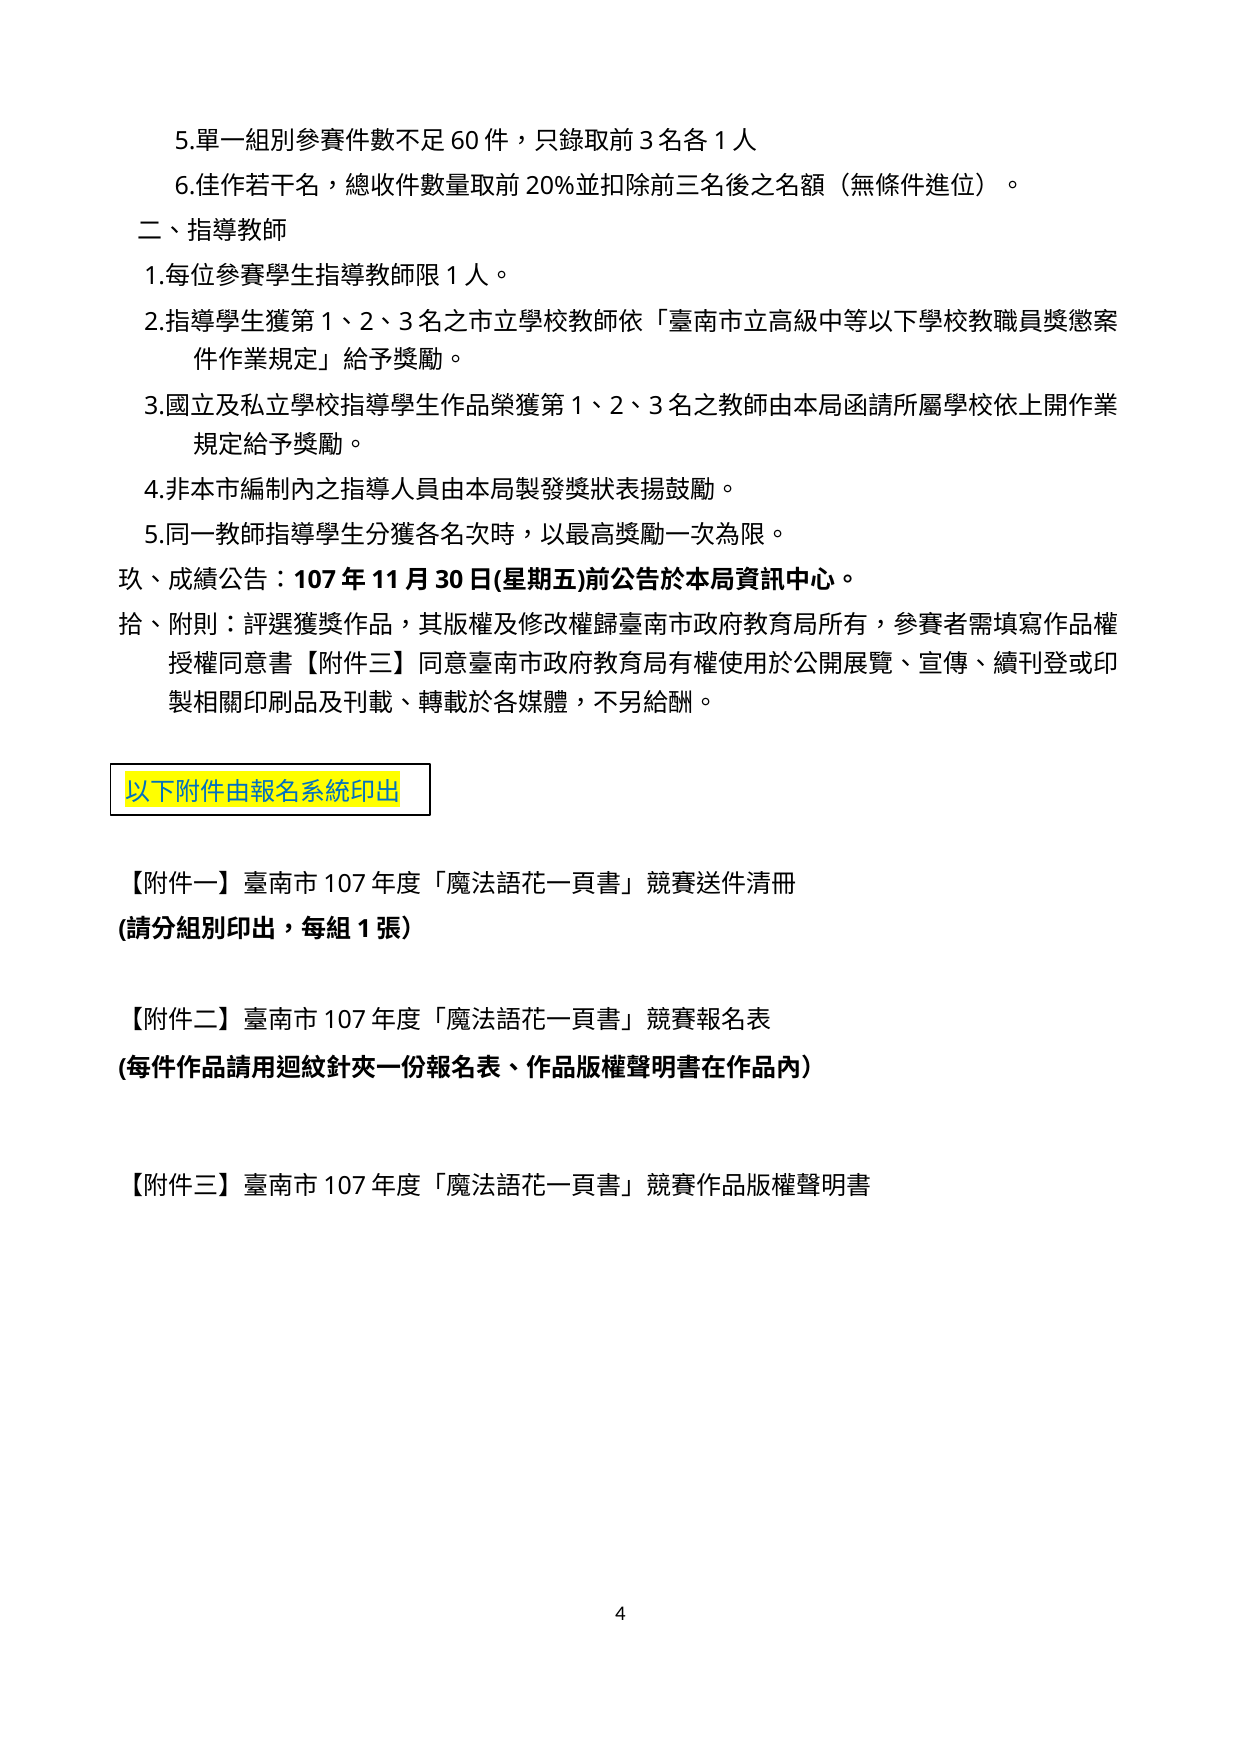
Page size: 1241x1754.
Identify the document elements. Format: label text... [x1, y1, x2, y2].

text 玖、成績公告：107年11月30日(星期五)前公告於本局資訊中心。 [118, 558, 1122, 597]
text 1.每位參賽學生指導教師限1人。 [118, 254, 1122, 293]
text 6.佳作若干名，總收件數量取前20%並扣除前三名後之名額（無條件進位）。 [118, 164, 1122, 203]
text (請分組別印出，每組1張） [118, 907, 1122, 946]
text 二、指導教師 [118, 209, 1122, 248]
text 3.國立及私立學校指導學生作品榮獲第1、2、3名之教師由本局函請所屬學校依上開作業規定給予獎勵。 [118, 384, 1122, 462]
text 【附件二】臺南市107年度「魔法語花一頁書」競賽報名表 [118, 998, 1122, 1037]
text 5.單一組別參賽件數不足60件，只錄取前3名各1人 [118, 119, 1122, 158]
text 【附件一】臺南市107年度「魔法語花一頁書」競賽送件清冊 [118, 862, 1122, 901]
text 4.非本市編制內之指導人員由本局製發獎狀表揚鼓勵。 [118, 468, 1122, 507]
text 拾、附則：評選獲獎作品，其版權及修改權歸臺南市政府教育局所有，參賽者需填寫作品權授權同意書【附件三】同意臺南市政府教育局有權使用於公開展覽、宣傳、續刊登或印製相關印刷品及刊載、轉載於各媒體，不另給酬。 [118, 603, 1122, 720]
text 2.指導學生獲第1、2、3名之市立學校教師依「臺南市立高級中等以下學校教職員獎懲案件作業規定」給予獎勵。 [118, 299, 1122, 377]
text (每件作品請用迴紋針夾一份報名表、作品版權聲明書在作品內） [118, 1043, 1122, 1085]
text 5.同一教師指導學生分獲各名次時，以最高獎勵一次為限。 [118, 513, 1122, 552]
text 【附件三】臺南市107年度「魔法語花一頁書」競賽作品版權聲明書 [118, 1164, 1122, 1203]
